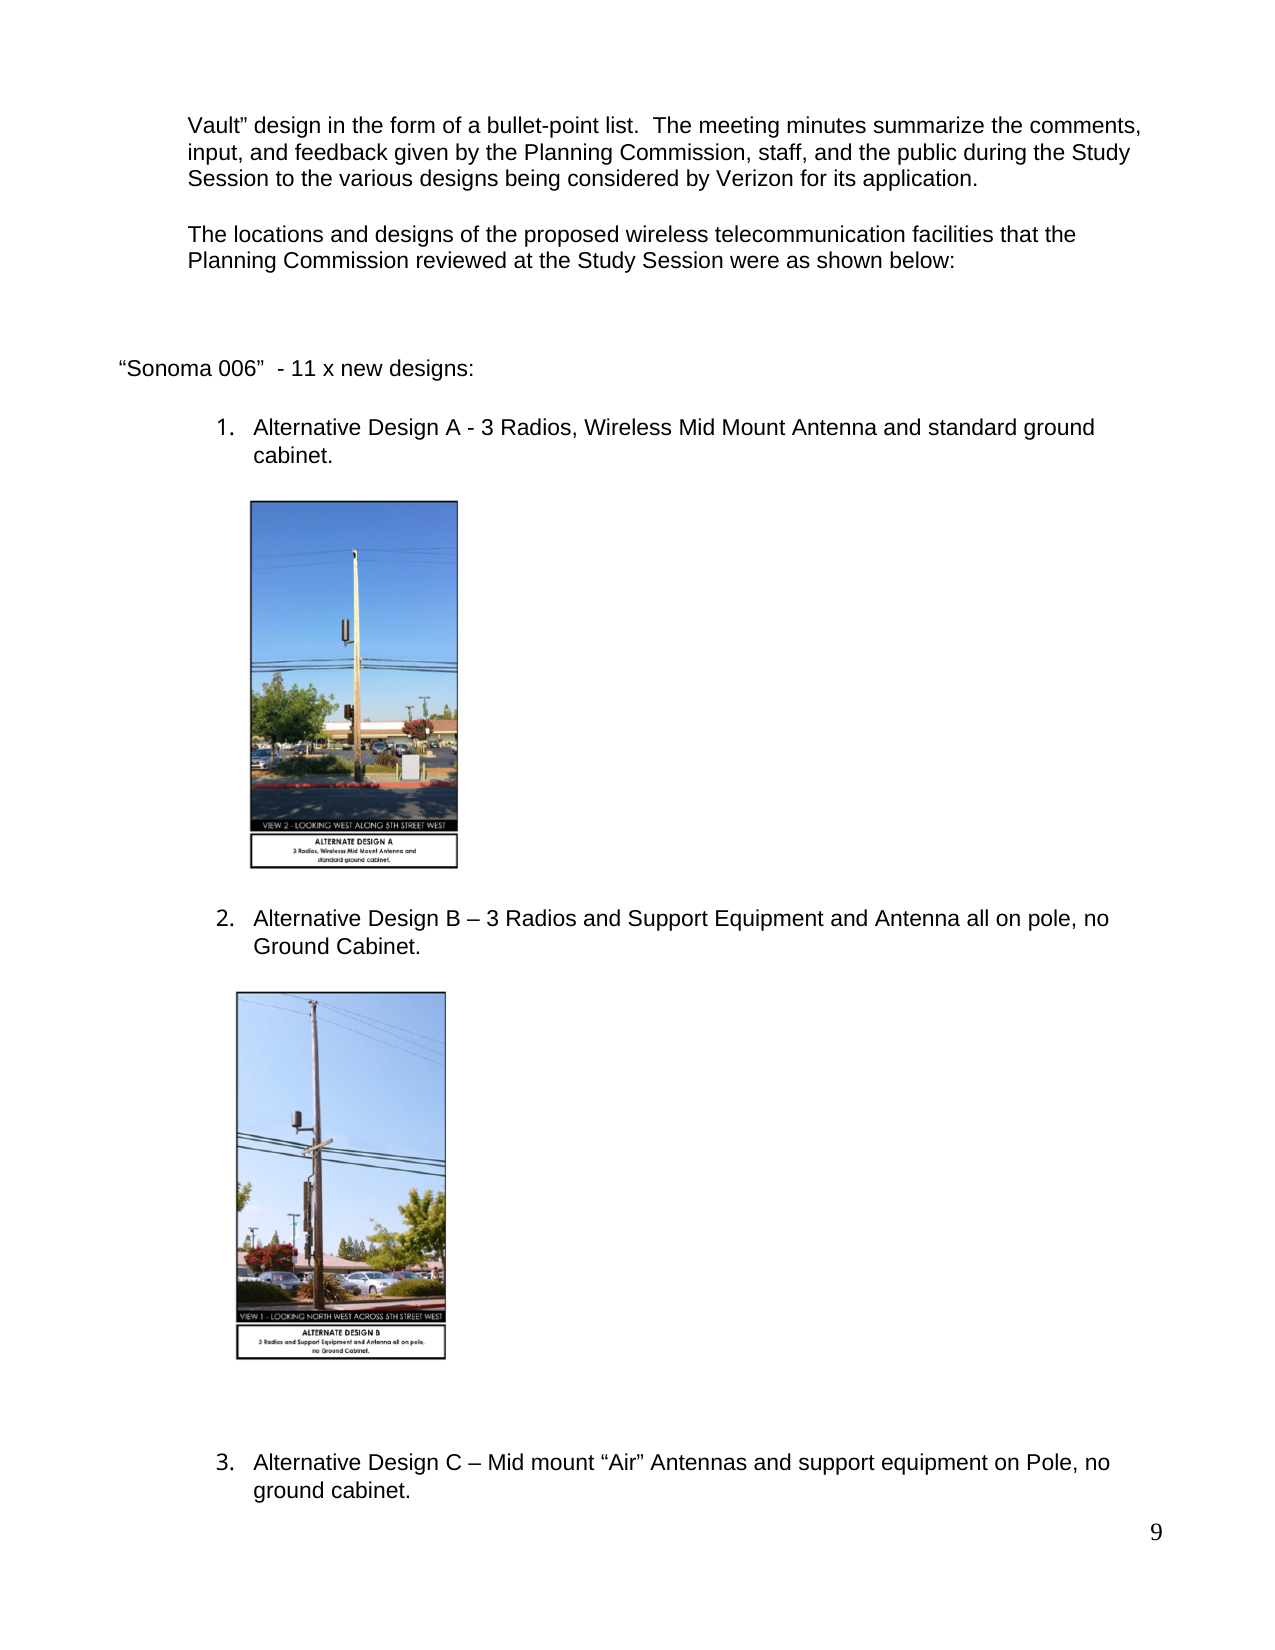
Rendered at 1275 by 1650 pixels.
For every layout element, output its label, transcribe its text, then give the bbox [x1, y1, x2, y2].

list Alternative Design B – 3 Radios and Support Equipment and Antenna all on pole, no Ground Cabinet. [216, 902, 1162, 959]
text “Sonoma 006” - 11 x new designs: [112, 355, 1162, 382]
picture [246, 497, 461, 873]
picture [232, 988, 449, 1364]
list Alternative Design A - 3 Radios, Wireless Mid Mount Antenna and standard ground cabinet. [216, 411, 1162, 468]
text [187, 112, 1162, 192]
text The locations and designs of the proposed wireless telecommunication facilities that the Planning Commission reviewed at the Study Session were as shown below: [187, 221, 1162, 273]
list Alternative Design C – Mid mount “Air” Antennas and support equipment on Pole, no ground cabinet. [216, 1445, 1162, 1503]
